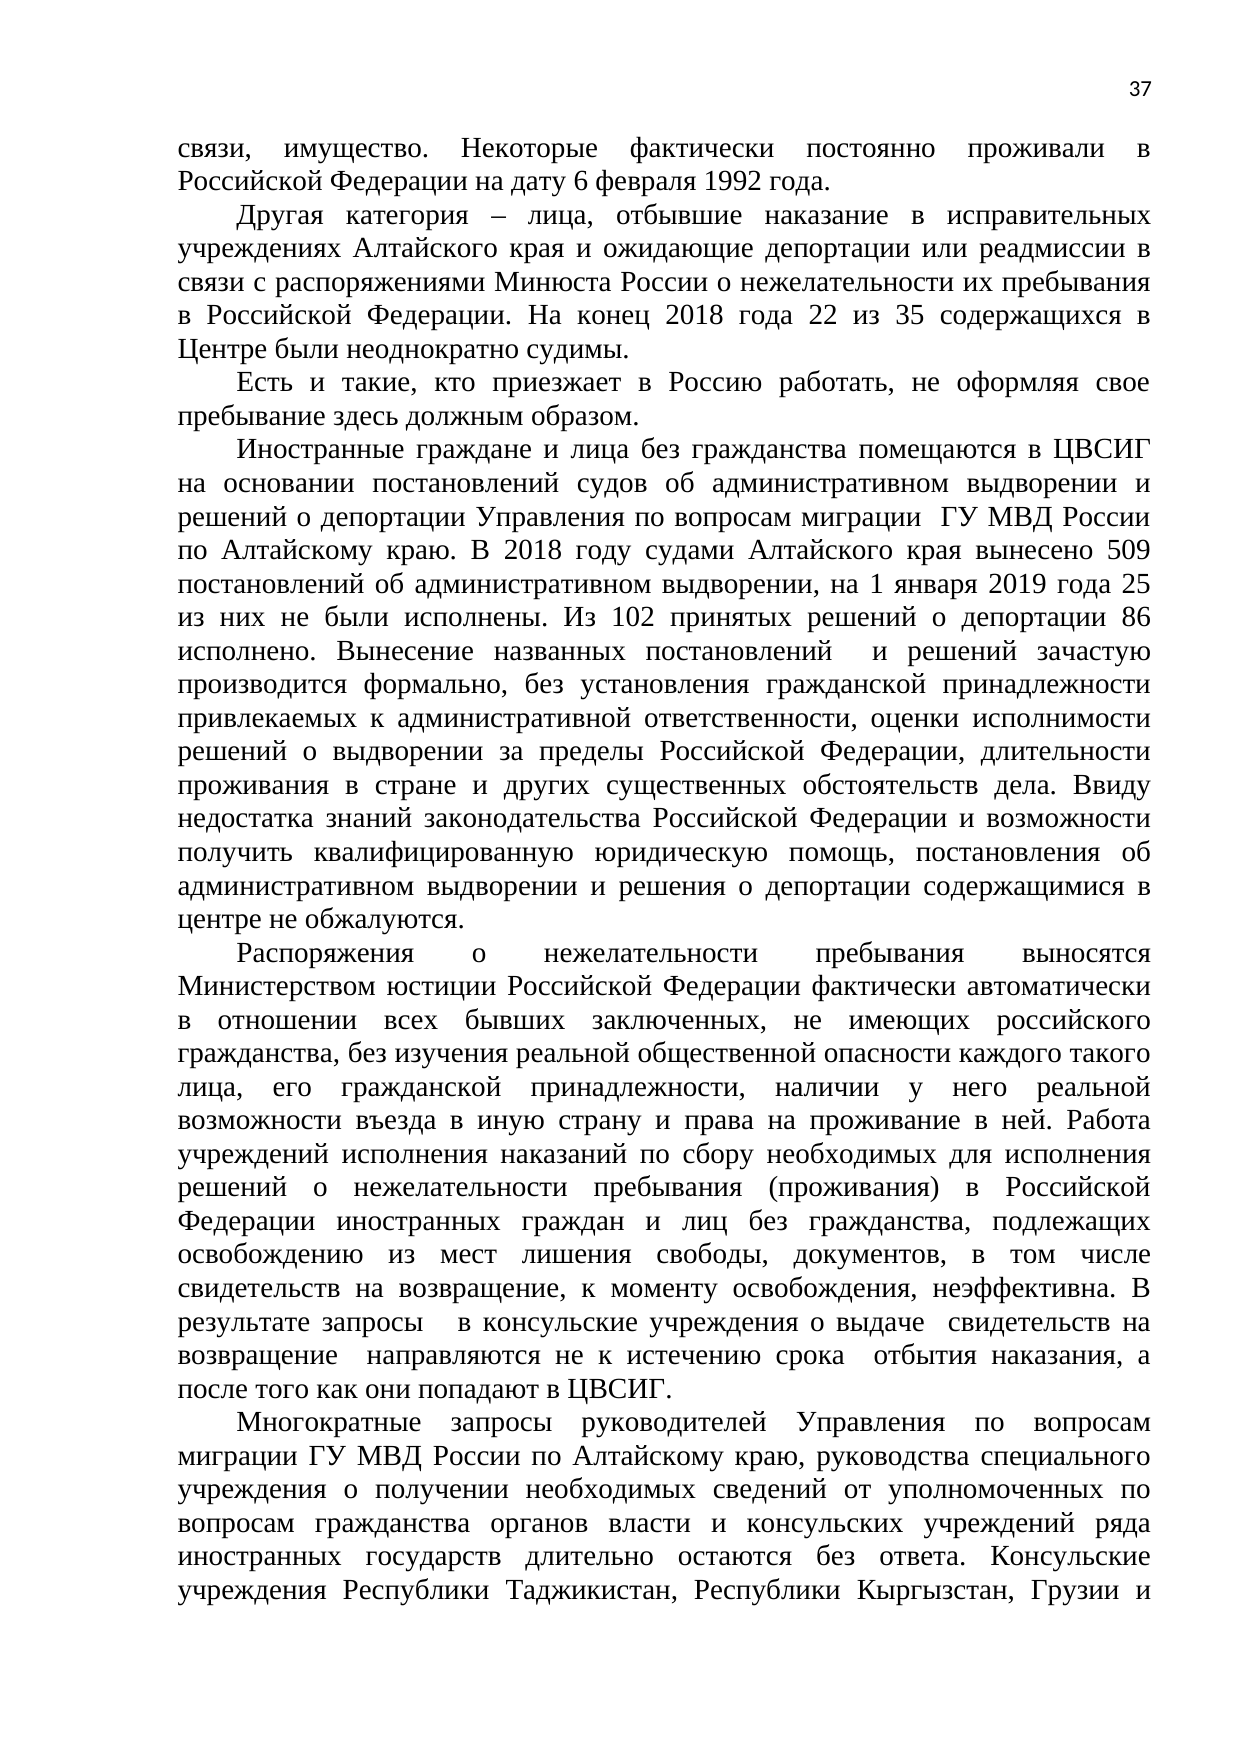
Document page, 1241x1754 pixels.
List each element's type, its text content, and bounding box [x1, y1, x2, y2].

text Распоряжения о нежелательности пребывания выносятся Министерством юстиции Российской Федерации фактически автоматически в отношении всех бывших заключенных, не имеющих российского гражданства, без изучения реальной общественной опасности каждого такого лица, его гражданской принадлежности, наличии у него реальной возможности въезда в иную страну и права на проживание в ней. Работа учреждений исполнения наказаний по сбору необходимых для исполнения решений о нежелательности пребывания (проживания) в Российской Федерации иностранных граждан и лиц без гражданства, подлежащих освобождению из мест лишения свободы, документов, в том числе свидетельств на возвращение, к моменту освобождения, неэффективна. В результате запросы в консульские учреждения о выдаче свидетельств на возвращение направляются не к истечению срока отбытия наказания, а после того как они попадают в ЦВСИГ. [177, 935, 1152, 1404]
text Другая категория – лица, отбывшие наказание в исправительных учреждениях Алтайского края и ожидающие депортации или реадмиссии в связи с распоряжениями Минюста России о нежелательности их пребывания в Российской Федерации. На конец 2018 года 22 из 35 содержащихся в Центре были неоднократно судимы. [177, 197, 1152, 364]
text Есть и такие, кто приезжает в Россию работать, не оформляя свое пребывание здесь должным образом. [177, 364, 1152, 432]
text Иностранные граждане и лица без гражданства помещаются в ЦВСИГ на основании постановлений судов об административном выдворении и решений о депортации Управления по вопросам миграции ГУ МВД России по Алтайскому краю. В 2018 году судами Алтайского края вынесено 509 постановлений об административном выдворении, на 1 января 2019 года 25 из них не были исполнены. Из 102 принятых решений о депортации 86 исполнено. Вынесение названных постановлений и решений зачастую производится формально, без установления гражданской принадлежности привлекаемых к административной ответственности, оценки исполнимости решений о выдворении за пределы Российской Федерации, длительности проживания в стране и других существенных обстоятельств дела. Ввиду недостатка знаний законодательства Российской Федерации и возможности получить квалифицированную юридическую помощь, постановления об административном выдворении и решения о депортации содержащимися в центре не обжалуются. [177, 432, 1152, 935]
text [177, 1404, 1152, 1606]
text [177, 130, 1152, 197]
